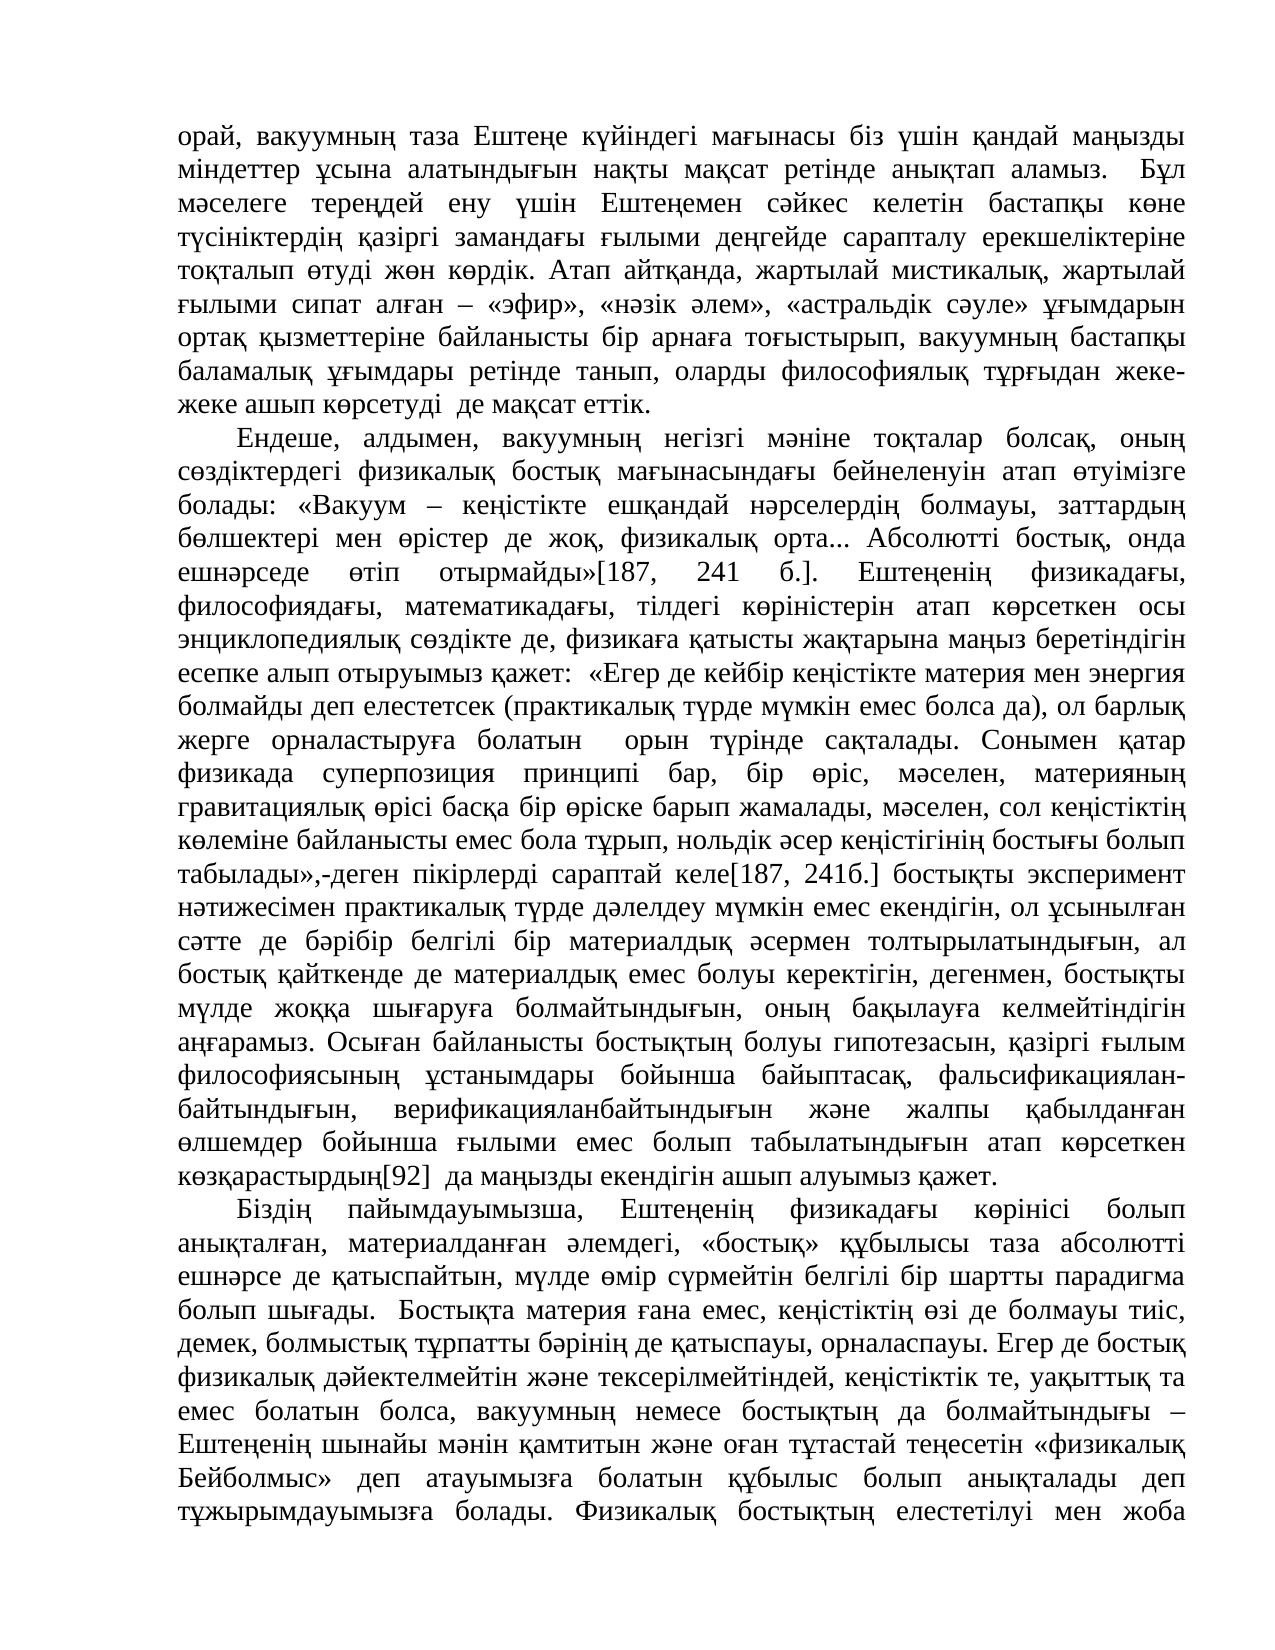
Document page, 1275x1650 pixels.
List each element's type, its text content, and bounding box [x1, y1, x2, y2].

text Ендеше, алдымен, вакуумның негізгі мәніне тоқталар болсақ, оның сөздіктердегі физикалық бостық мағынасындағы бейнеленуін атап өтуімізге болады: «Вакуум – кеңістікте ешқандай нәрселердің болмауы, заттардың бөлшектері мен өрістер де жоқ, физикалық орта... Абсолютті бостық, онда ешнәрседе өтіп отырмайды»[187, 241 б.]. Ештеңенің физикадағы, философиядағы, математикадағы, тілдегі көріністерін атап көрсеткен осы энциклопедиялық сөздікте де, физикаға қатысты жақтарына маңыз беретіндігін есепке алып отыруымыз қажет: «Егер де кейбір кеңістікте материя мен энергия болмайды деп елестетсек (практикалық түрде мүмкін емес болса да), ол барлық жерге орналастыруға болатын орын түрінде сақталады. Сонымен қатар физикада суперпозиция принципі бар, бір өріс, мәселен, материяның гравитациялық өрісі басқа бір өріске барып жамалады, мәселен, сол кеңістіктің көлеміне байланысты емес бола тұрып, нольдік әсер кеңістігінің бостығы болып табылады»,-деген пікірлерді сараптай келе[187, 241б.] бостықты эксперимент нәтижесімен практикалық түрде дәлелдеу мүмкін емес екендігін, ол ұсынылған сәтте де бәрібір белгілі бір материалдық әсермен толтырылатындығын, ал бостық қайткенде де материалдық емес болуы керектігін, дегенмен, бостықты мүлде жоққа шығаруға болмайтындығын, оның бақылауға келмейтіндігін аңғарамыз. Осыған байланысты бостықтың болуы гипотезасын, қазіргі ғылым философиясының ұстанымдары бойынша байыптасақ, фальсификациялан-байтындығын, верификацияланбайтындығын және жалпы қабылданған өлшемдер бойынша ғылыми емес болып табылатындығын атап көрсеткен көзқарастырдың[92] да маңызды екендігін ашып алуымыз қажет. [177, 420, 1186, 1191]
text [177, 1191, 1186, 1527]
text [177, 118, 1186, 420]
